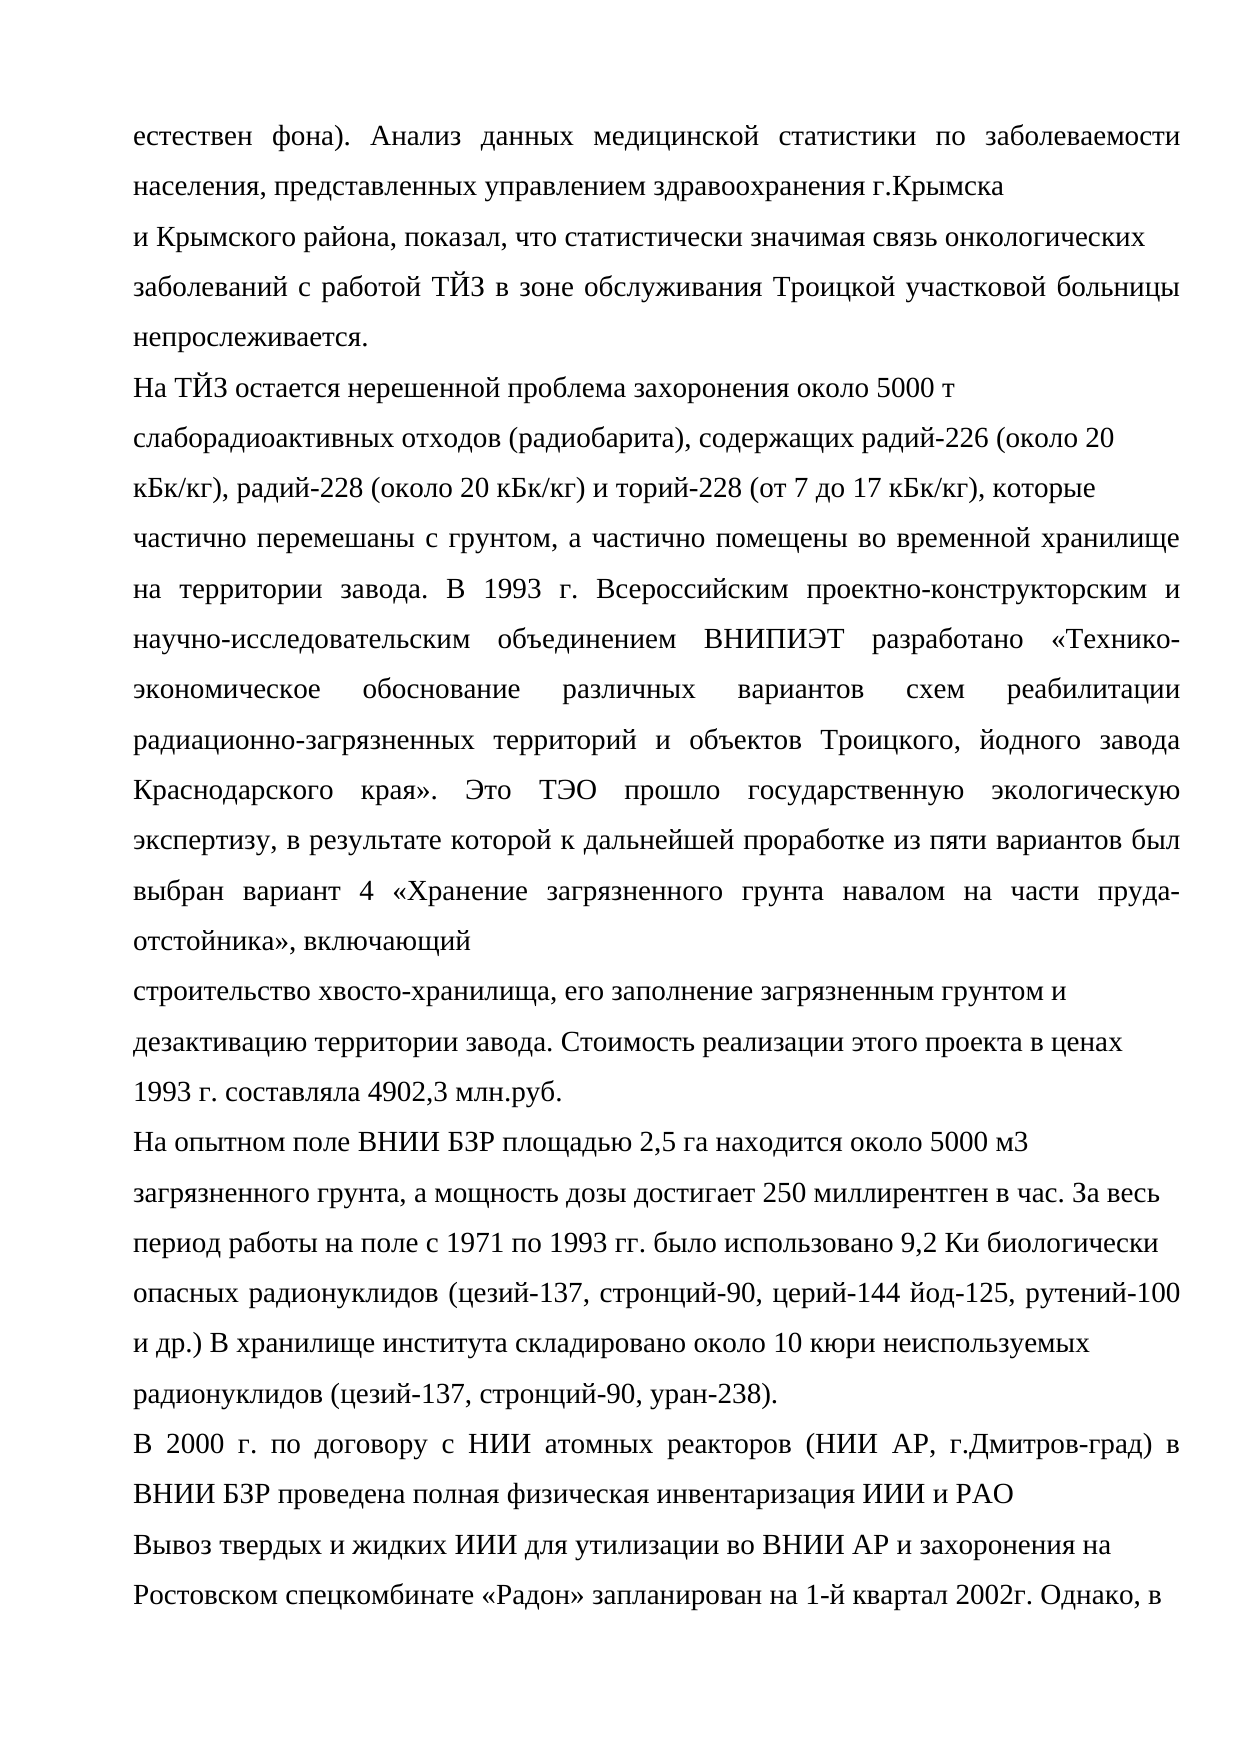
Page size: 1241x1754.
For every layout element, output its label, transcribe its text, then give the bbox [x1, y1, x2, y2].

text 1993 г. составляла 4902,3 млн.руб. [133, 1074, 1181, 1108]
text В 2000 г. по договору с НИИ атомных реакторов (НИИ АР, г.Дмитров-град) в ВНИИ БЗР проведена полная физическая инвентаризация ИИИ и РАО [133, 1426, 1181, 1510]
text опасных радионуклидов (цезий-137, стронций-90, церий-144 йод-125, рутений-100 и др.) В хранилище института складировано около 10 кюри неиспользуемых [133, 1275, 1181, 1359]
text и Крымского района, показал, что статистически значимая связь онкологических [133, 219, 1181, 252]
text слаборадиоактивных отходов (радиобарита), содержащих радий-226 (около 20 [133, 420, 1181, 453]
text На ТЙЗ остается нерешенной проблема захоронения около 5000 т [133, 370, 1181, 403]
text кБк/кг), радий-228 (около 20 кБк/кг) и торий-228 (от 7 до 17 кБк/кг), которые [133, 470, 1181, 504]
text строительство хвосто-хранилища, его заполнение загрязненным грунтом и [133, 973, 1181, 1007]
text дезактивацию территории завода. Стоимость реализации этого проекта в ценах [133, 1024, 1181, 1057]
text загрязненного грунта, а мощность дозы достигает 250 миллирентген в час. За весь [133, 1175, 1181, 1208]
text На опытном поле ВНИИ БЗР площадью 2,5 га находится около 5000 м3 [133, 1124, 1181, 1158]
text радионуклидов (цезий-137, стронций-90, уран-238). [133, 1376, 1181, 1409]
text Вывоз твердых и жидких ИИИ для утилизации во ВНИИ АР и захоронения на [133, 1527, 1181, 1560]
text частично перемешаны с грунтом, а частично помещены во временной хранилище на территории завода. В 1993 г. Всероссийским проектно-конструкторским и научно-исследовательским объединением ВНИПИЭТ разработано «Технико-экономическое обоснование различных вариантов схем реабилитации радиационно-загрязненных территорий и объектов Троицкого, йодного завода Краснодарского края». Это ТЭО прошло государственную экологическую экспертизу, в результате которой к дальнейшей проработке из пяти вариантов был выбран вариант 4 «Хранение загрязненного грунта навалом на части пруда-отстойника», включающий [133, 521, 1181, 957]
text период работы на поле с 1971 по 1993 гг. было использовано 9,2 Ки биологически [133, 1225, 1181, 1258]
text заболеваний с работой ТЙЗ в зоне обслуживания Троицкой участковой больницы непрослеживается. [133, 269, 1181, 353]
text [133, 118, 1181, 202]
text Ростовском спецкомбинате «Радон» запланирован на 1-й квартал 2002г. Однако, в [133, 1577, 1181, 1611]
